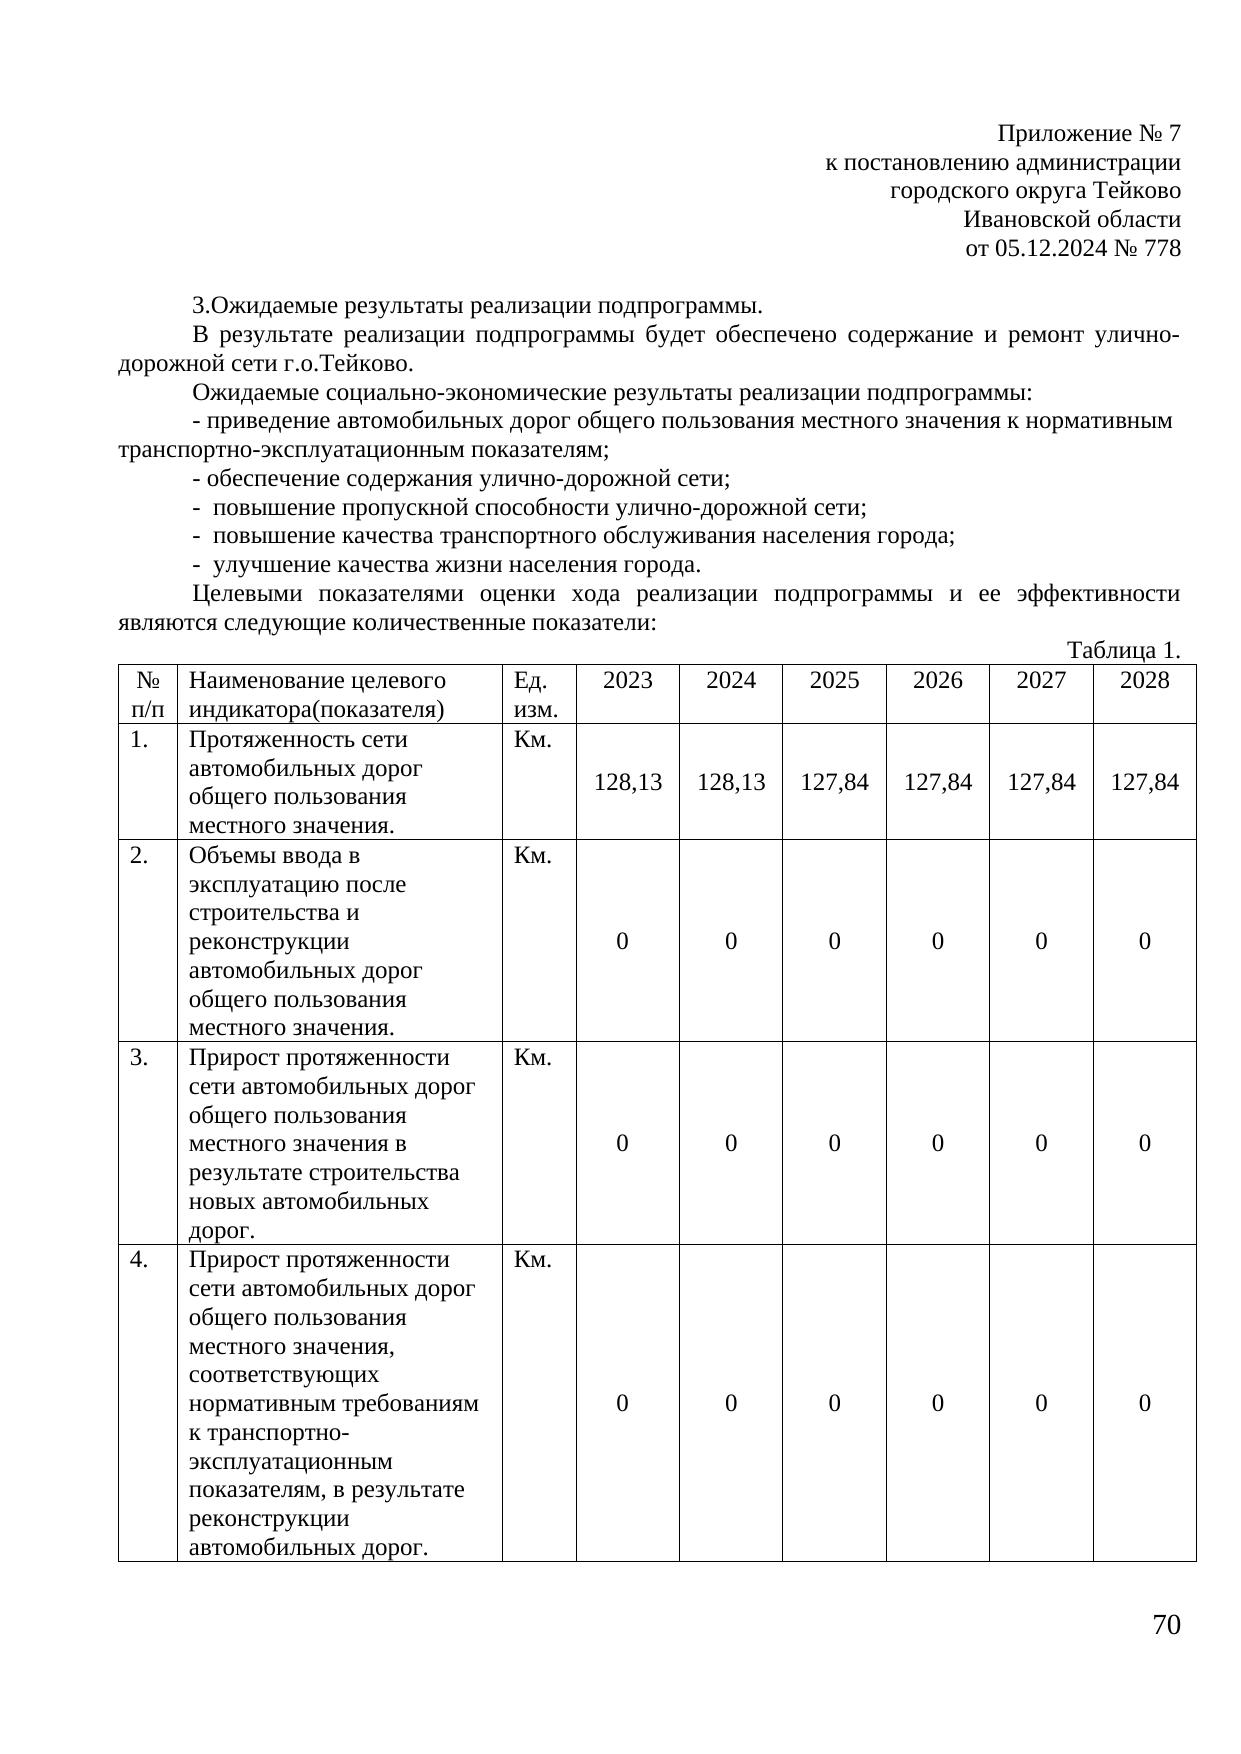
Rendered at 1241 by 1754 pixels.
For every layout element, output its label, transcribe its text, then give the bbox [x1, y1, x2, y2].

table_header 2023 [577, 665, 679, 723]
table_cell 0 [783, 840, 886, 1041]
text городского округа Тейково [118, 176, 1181, 204]
table_cell 0 [887, 1042, 989, 1243]
table_cell 0 [1094, 1245, 1196, 1561]
text - повышение качества транспортного обслуживания населения города; [118, 521, 1181, 549]
table_cell Прирост протяженности сети автомобильных дорог общего пользования местного значения, соответствующих нормативным требованиям к транспортно-эксплуатационным показателям, в результате реконструкции автомобильных дорог. [178, 1245, 502, 1561]
table_cell 4. [119, 1245, 177, 1561]
table_cell 0 [680, 1245, 782, 1561]
text - улучшение качества жизни населения города. [118, 549, 1181, 578]
table_cell 128,13 [680, 724, 782, 839]
table_header 2026 [887, 665, 989, 723]
table_cell 127,84 [990, 724, 1093, 839]
table_cell 3. [119, 1042, 177, 1243]
table_cell 127,84 [1094, 724, 1196, 839]
table_cell Протяженность сети автомобильных дорог общего пользования местного значения. [178, 724, 502, 839]
table_cell 0 [1094, 1042, 1196, 1243]
table_header 2024 [680, 665, 782, 723]
table_cell 0 [990, 1042, 1093, 1243]
text Ожидаемые социально-экономические результаты реализации подпрограммы: [118, 377, 1181, 406]
table_cell 0 [577, 1042, 679, 1243]
table_cell 0 [680, 1042, 782, 1243]
table_cell Км. [503, 1042, 576, 1243]
table_header 2027 [990, 665, 1093, 723]
text Приложение № 7 [118, 118, 1181, 147]
text Ивановской области [118, 204, 1181, 233]
table_cell 0 [887, 1245, 989, 1561]
table_cell 0 [783, 1245, 886, 1561]
table_cell 127,84 [783, 724, 886, 839]
table_header 2025 [783, 665, 886, 723]
table_cell Объемы ввода в эксплуатацию после строительства и реконструкции автомобильных дорог общего пользования местного значения. [178, 840, 502, 1041]
table_cell Км. [503, 724, 576, 839]
table_cell 0 [577, 1245, 679, 1561]
table_cell 0 [1094, 840, 1196, 1041]
table_cell 0 [680, 840, 782, 1041]
text Целевыми показателями оценки хода реализации подпрограммы и ее эффективности являются следующие количественные показатели: [118, 578, 1181, 636]
text - приведение автомобильных дорог общего пользования местного значения к нормативным транспортно-эксплуатационным показателям; [118, 406, 1181, 463]
table_cell 0 [990, 840, 1093, 1041]
table_header Ед. изм. [503, 665, 576, 723]
text В результате реализации подпрограммы будет обеспечено содержание и ремонт улично-дорожной сети г.о.Тейково. [118, 319, 1181, 377]
text - повышение пропускной способности улично-дорожной сети; [118, 492, 1181, 521]
table_cell 0 [887, 840, 989, 1041]
table_cell 1. [119, 724, 177, 839]
table_cell 0 [577, 840, 679, 1041]
table_cell Км. [503, 1245, 576, 1561]
table_cell 127,84 [887, 724, 989, 839]
text - обеспечение содержания улично-дорожной сети; [118, 463, 1181, 492]
table_cell 0 [783, 1042, 886, 1243]
table_cell Прирост протяженности сети автомобильных дорог общего пользования местного значения в результате строительства новых автомобильных дорог. [178, 1042, 502, 1243]
table_cell Км. [503, 840, 576, 1041]
table_header № п/п [119, 665, 177, 723]
table_cell 2. [119, 840, 177, 1041]
table_header 2028 [1094, 665, 1196, 723]
text от 05.12.2024 № 778 [118, 233, 1181, 262]
text к постановлению администрации [118, 147, 1181, 176]
table_header Наименование целевого индикатора(показателя) [178, 665, 502, 723]
text Таблица 1. [118, 636, 1181, 664]
text 3.Ожидаемые результаты реализации подпрограммы. [118, 291, 1181, 319]
table_cell 128,13 [577, 724, 679, 839]
table_cell 0 [990, 1245, 1093, 1561]
